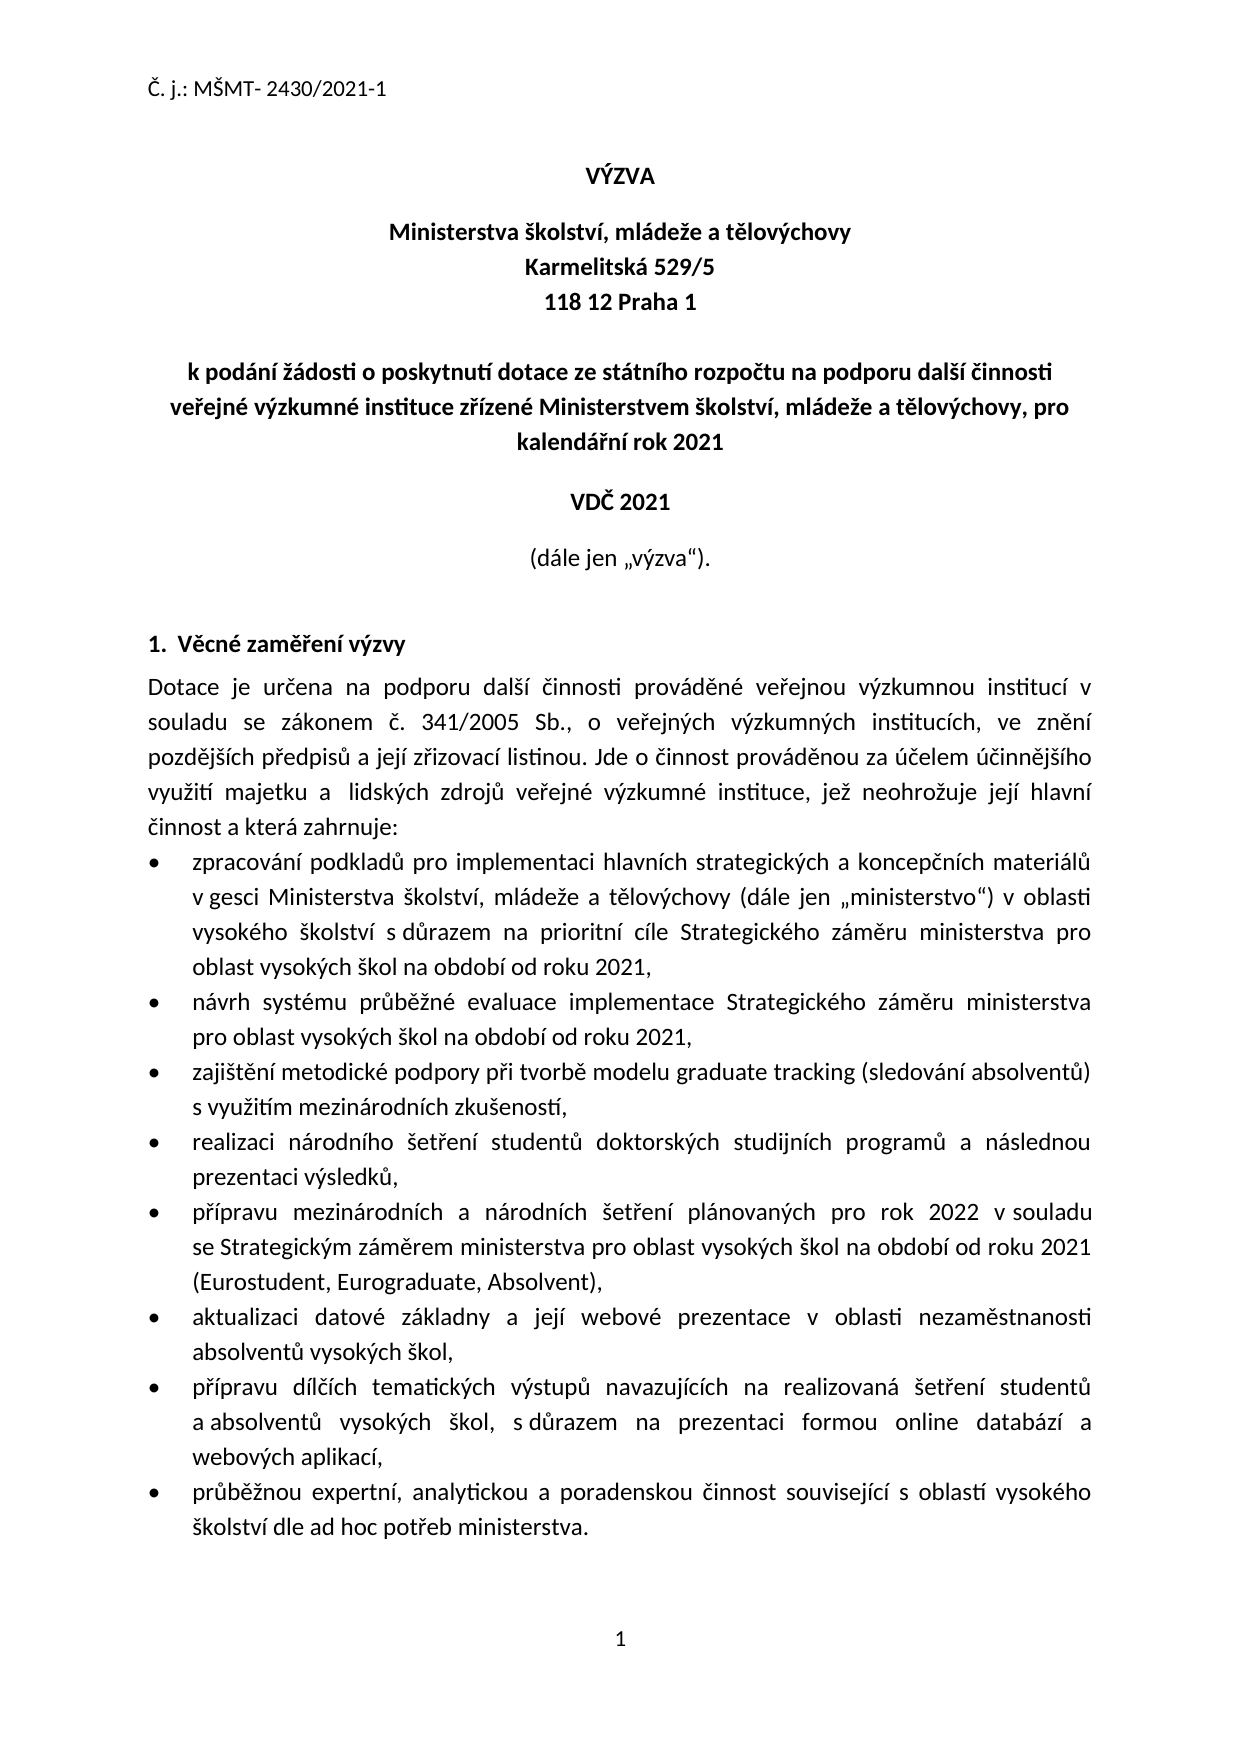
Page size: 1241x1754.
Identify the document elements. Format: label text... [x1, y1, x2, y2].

text • přípravu dílčích tematických výstupů navazujících na realizovaná šetření studentů a absolventů vysokých škol, s důrazem na prezentaci formou online databází a webových aplikací, [148, 1371, 1092, 1472]
text • zajištění metodické podpory při tvorbě modelu graduate tracking (sledování absolventů) s využitím mezinárodních zkušeností, [148, 1056, 1092, 1122]
text VDČ 2021 [148, 486, 1092, 517]
text • realizaci národního šetření studentů doktorských studijních programů a následnou prezentaci výsledků, [148, 1126, 1092, 1192]
text 118 12 Praha 1 [148, 286, 1092, 317]
text Dotace je určena na podporu další činnosti prováděné veřejnou výzkumnou institucí v souladu se zákonem č. 341/2005 Sb., o veřejných výzkumných institucích, ve znění pozdějších předpisů a její zřizovací listinou. Jde o činnost prováděnou za účelem účinnějšího využití majetku a lidských zdrojů veřejné výzkumné instituce, jež neohrožuje její hlavní činnost a která zahrnuje: [148, 671, 1092, 842]
text Karmelitská 529/5 [148, 251, 1092, 282]
text • průběžnou expertní, analytickou a poradenskou činnost související s oblastí vysokého školství dle ad hoc potřeb ministerstva. [148, 1476, 1092, 1542]
text k podání žádosti o poskytnutí dotace ze státního rozpočtu na podporu další činnosti veřejné výzkumné instituce zřízené Ministerstvem školství, mládeže a tělovýchovy, pro kalendářní rok 2021 [148, 356, 1092, 457]
text (dále jen „výzva“). [148, 542, 1092, 572]
text VÝZVA [148, 160, 1092, 191]
text • aktualizaci datové základny a její webové prezentace v oblasti nezaměstnanosti absolventů vysokých škol, [148, 1301, 1092, 1367]
text • přípravu mezinárodních a národních šetření plánovaných pro rok 2022 v souladu se Strategickým záměrem ministerstva pro oblast vysokých škol na období od roku 2021 (Eurostudent, Eurograduate, Absolvent), [148, 1196, 1092, 1297]
text Ministerstva školství, mládeže a tělovýchovy [148, 216, 1092, 247]
text • zpracování podkladů pro implementaci hlavních strategických a koncepčních materiálů v gesci Ministerstva školství, mládeže a tělovýchovy (dále jen „ministerstvo“) v oblasti vysokého školství s důrazem na prioritní cíle Strategického záměru ministerstva pro oblast vysokých škol na období od roku 2021, [148, 846, 1092, 982]
text • návrh systému průběžné evaluace implementace Strategického záměru ministerstva pro oblast vysokých škol na období od roku 2021, [148, 986, 1092, 1052]
list Věcné zaměření výzvy [148, 628, 1092, 659]
